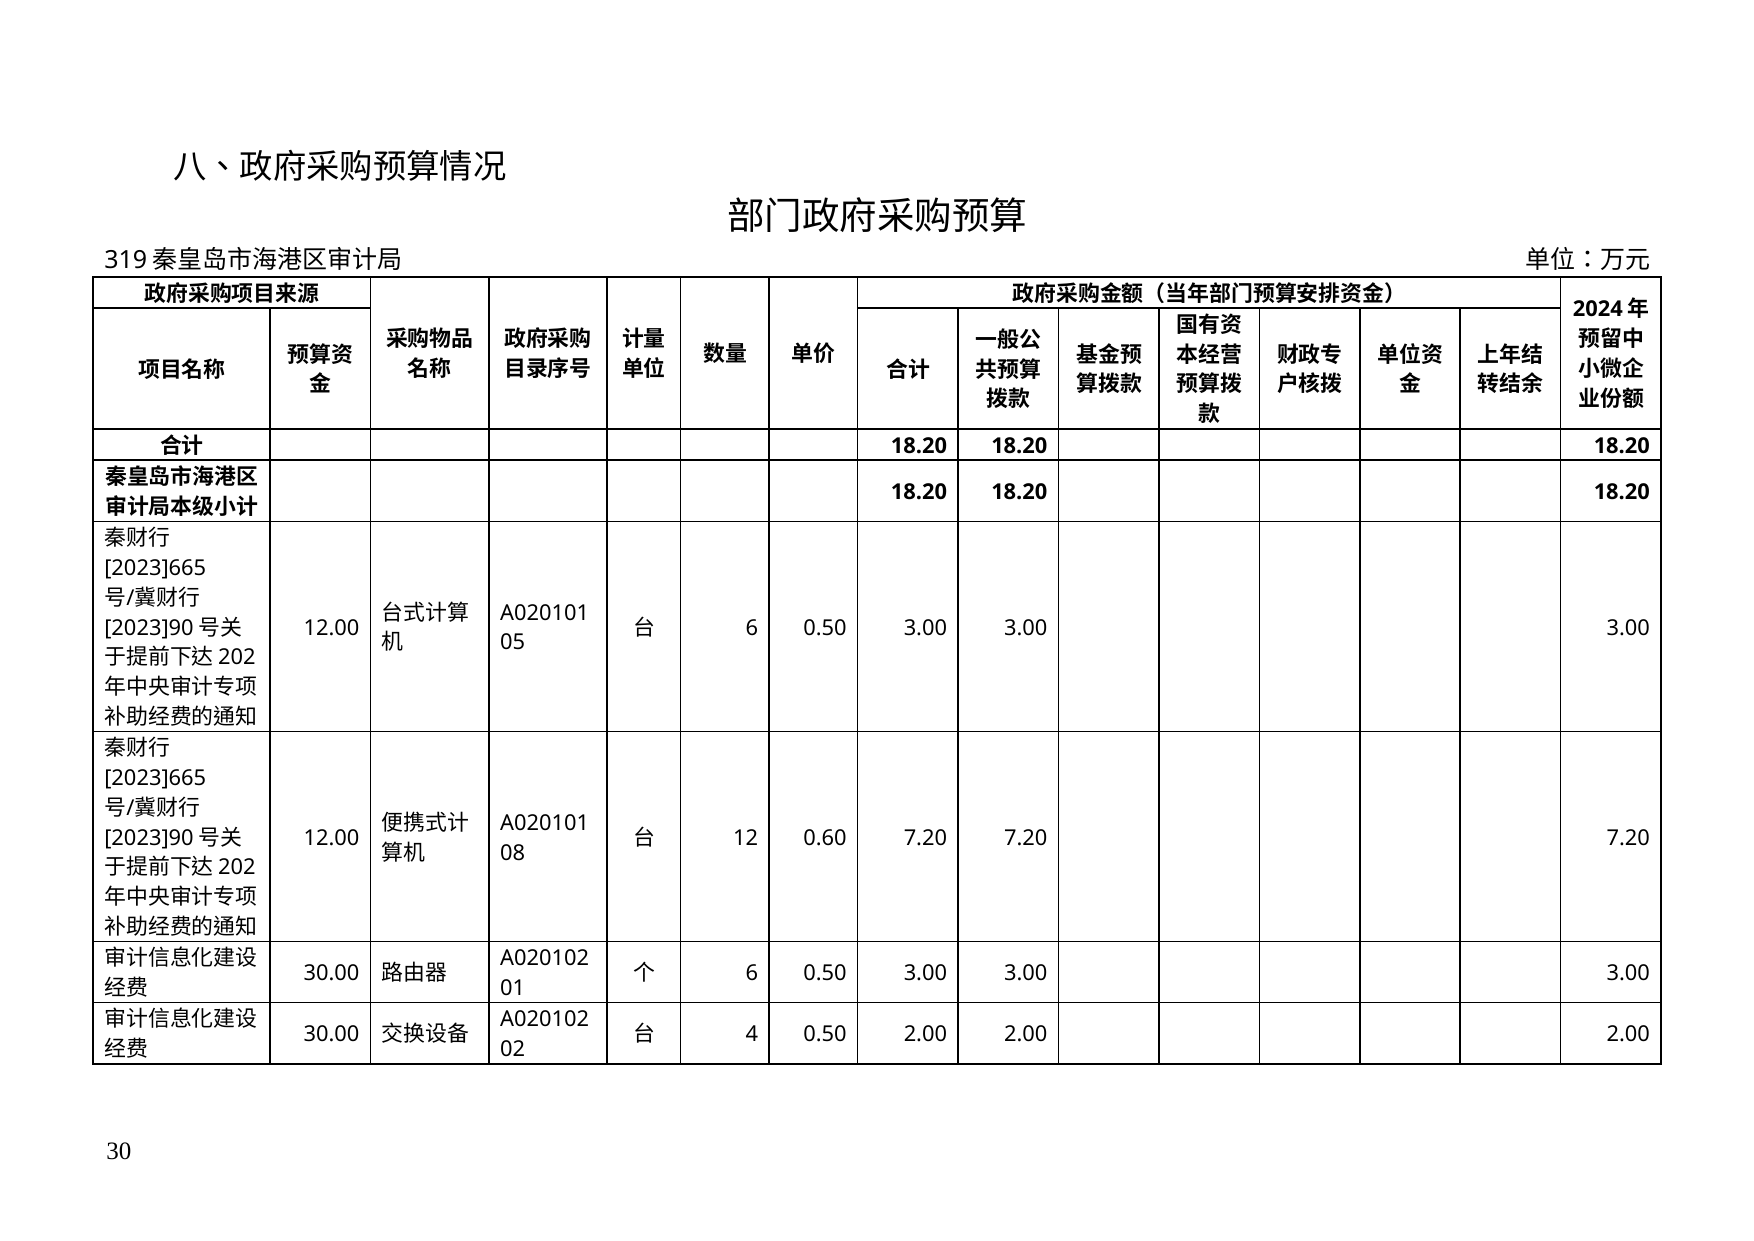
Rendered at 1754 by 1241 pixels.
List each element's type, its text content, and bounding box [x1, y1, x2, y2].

table_cell 审计信息化建设经费 [94, 1003, 269, 1063]
table_cell [1361, 461, 1459, 521]
table_cell 18.20 [959, 461, 1058, 521]
table_cell [1361, 732, 1459, 941]
table_cell [1160, 732, 1259, 941]
table_cell [1160, 942, 1259, 1002]
table_cell [1461, 430, 1560, 459]
table_cell [1160, 430, 1259, 459]
table_cell 2.00 [858, 1003, 957, 1063]
table_cell [681, 461, 768, 521]
table_cell 个 [608, 942, 680, 1002]
table_cell 合计 [858, 309, 957, 428]
table_cell 项目名称 [94, 309, 269, 428]
table_cell 便携式计算机 [371, 732, 488, 941]
table_cell [1059, 522, 1158, 731]
table_cell 30.00 [271, 942, 370, 1002]
table_cell 2.00 [1561, 1003, 1660, 1063]
table_cell 单位资金 [1361, 309, 1459, 428]
table_cell [1260, 1003, 1359, 1063]
table_cell [1361, 430, 1459, 459]
table_cell 0.50 [770, 1003, 857, 1063]
table_cell [1461, 461, 1560, 521]
table_cell [1361, 942, 1459, 1002]
table_cell 2024年预留中小微企业份额 [1561, 278, 1660, 428]
table_cell [1461, 732, 1560, 941]
table_cell 3.00 [959, 522, 1058, 731]
table_cell [271, 461, 370, 521]
table_cell [1059, 1003, 1158, 1063]
table_cell [1461, 522, 1560, 731]
table_cell [1160, 461, 1259, 521]
table_cell [1160, 522, 1259, 731]
table_cell 政府采购项目来源 [94, 278, 370, 307]
table_cell 财政专户核拨 [1260, 309, 1359, 428]
table_cell 12 [681, 732, 768, 941]
table_cell 0.60 [770, 732, 857, 941]
table_header 319秦皇岛市海港区审计局 [94, 242, 857, 276]
table_cell 12.00 [271, 732, 370, 941]
table_cell [1260, 732, 1359, 941]
table_cell 数量 [681, 278, 768, 428]
table_cell 计量单位 [608, 278, 680, 428]
table_cell [1059, 461, 1158, 521]
table_cell 30.00 [271, 1003, 370, 1063]
table_cell 18.20 [858, 430, 957, 459]
table_cell [371, 430, 488, 459]
table_cell 政府采购金额（当年部门预算安排资金） [858, 278, 1560, 307]
table_cell A02010202 [490, 1003, 606, 1063]
table_cell 0.50 [770, 942, 857, 1002]
text 八、政府采购预算情况 [106, 143, 1648, 188]
table_cell 3.00 [858, 942, 957, 1002]
table_cell [371, 461, 488, 521]
table_cell [1260, 522, 1359, 731]
table_cell 交换设备 [371, 1003, 488, 1063]
table_cell 7.20 [959, 732, 1058, 941]
table_cell 秦财行[2023]665号/冀财行[2023]90号关于提前下达202年中央审计专项补助经费的通知 [94, 522, 269, 731]
table_cell 一般公共预算拨款 [959, 309, 1058, 428]
table_cell 3.00 [1561, 942, 1660, 1002]
table_cell [1059, 430, 1158, 459]
table_cell [1260, 430, 1359, 459]
table_cell 7.20 [858, 732, 957, 941]
table_cell [1461, 942, 1560, 1002]
table_cell A02010108 [490, 732, 606, 941]
table_cell [770, 461, 857, 521]
table_header 单位：万元 [858, 242, 1660, 276]
table_cell 18.20 [959, 430, 1058, 459]
table_cell 4 [681, 1003, 768, 1063]
table_cell A02010201 [490, 942, 606, 1002]
table_cell [1461, 1003, 1560, 1063]
table_cell 上年结转结余 [1461, 309, 1560, 428]
table_cell [1059, 732, 1158, 941]
table_cell [490, 461, 606, 521]
table_cell 台 [608, 522, 680, 731]
table_cell [681, 430, 768, 459]
table_cell 国有资本经营预算拨款 [1160, 309, 1259, 428]
table_cell 台式计算机 [371, 522, 488, 731]
table_cell [608, 461, 680, 521]
table_cell 2.00 [959, 1003, 1058, 1063]
table_cell [1059, 942, 1158, 1002]
table_cell [1361, 1003, 1459, 1063]
table_cell 台 [608, 1003, 680, 1063]
table_cell 0.50 [770, 522, 857, 731]
table_cell [770, 430, 857, 459]
table_cell 台 [608, 732, 680, 941]
table_cell 7.20 [1561, 732, 1660, 941]
table_cell [1260, 461, 1359, 521]
table_cell [490, 430, 606, 459]
table_cell 6 [681, 942, 768, 1002]
table_cell 秦财行[2023]665号/冀财行[2023]90号关于提前下达202年中央审计专项补助经费的通知 [94, 732, 269, 941]
table_cell [608, 430, 680, 459]
table_cell 采购物品名称 [371, 278, 488, 428]
table_cell 3.00 [1561, 522, 1660, 731]
table_cell A02010105 [490, 522, 606, 731]
text 部门政府采购预算 [106, 189, 1648, 240]
table_cell 审计信息化建设经费 [94, 942, 269, 1002]
table_cell [271, 430, 370, 459]
table_cell 18.20 [1561, 461, 1660, 521]
table_cell 单价 [770, 278, 857, 428]
table_cell 6 [681, 522, 768, 731]
table_cell 3.00 [858, 522, 957, 731]
table_cell 18.20 [1561, 430, 1660, 459]
table_cell 18.20 [858, 461, 957, 521]
table_cell 政府采购目录序号 [490, 278, 606, 428]
table_cell 秦皇岛市海港区审计局本级小计 [94, 461, 269, 521]
table_cell 预算资金 [271, 309, 370, 428]
table_cell [1260, 942, 1359, 1002]
table_cell 12.00 [271, 522, 370, 731]
table_cell [1160, 1003, 1259, 1063]
table_cell [1361, 522, 1459, 731]
table_cell 路由器 [371, 942, 488, 1002]
table_cell 3.00 [959, 942, 1058, 1002]
table_cell 基金预算拨款 [1059, 309, 1158, 428]
table_cell 合计 [94, 430, 269, 459]
